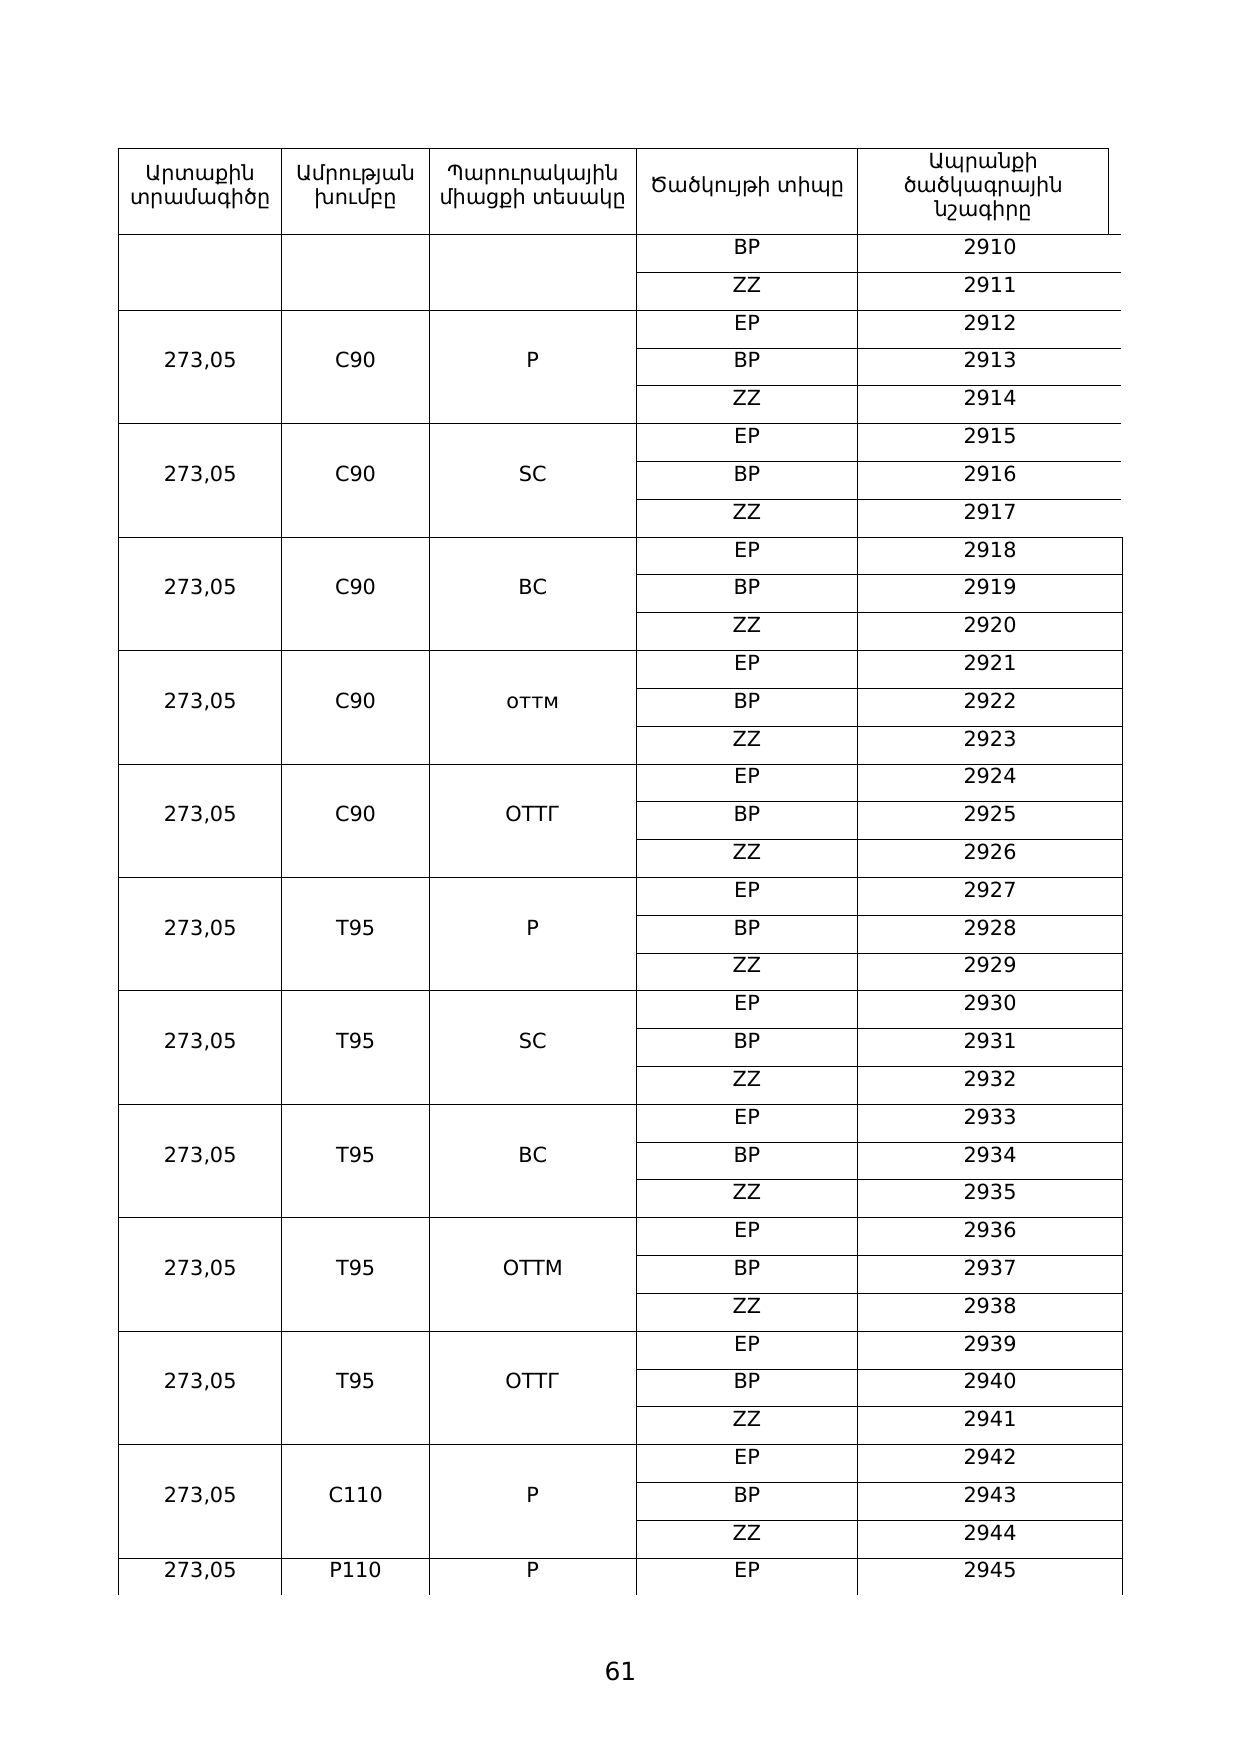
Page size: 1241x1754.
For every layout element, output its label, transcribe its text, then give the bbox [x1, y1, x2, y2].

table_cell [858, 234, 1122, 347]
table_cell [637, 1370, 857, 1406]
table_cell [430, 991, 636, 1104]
table_header Արտաքին տրամագիծը [119, 149, 281, 234]
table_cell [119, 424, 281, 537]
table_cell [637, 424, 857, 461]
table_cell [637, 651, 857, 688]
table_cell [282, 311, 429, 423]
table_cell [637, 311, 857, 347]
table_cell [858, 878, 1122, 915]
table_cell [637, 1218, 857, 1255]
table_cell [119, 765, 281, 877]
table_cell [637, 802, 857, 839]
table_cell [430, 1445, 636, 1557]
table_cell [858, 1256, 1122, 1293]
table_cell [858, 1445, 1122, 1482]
table_header Ամրության խումբը [282, 149, 429, 234]
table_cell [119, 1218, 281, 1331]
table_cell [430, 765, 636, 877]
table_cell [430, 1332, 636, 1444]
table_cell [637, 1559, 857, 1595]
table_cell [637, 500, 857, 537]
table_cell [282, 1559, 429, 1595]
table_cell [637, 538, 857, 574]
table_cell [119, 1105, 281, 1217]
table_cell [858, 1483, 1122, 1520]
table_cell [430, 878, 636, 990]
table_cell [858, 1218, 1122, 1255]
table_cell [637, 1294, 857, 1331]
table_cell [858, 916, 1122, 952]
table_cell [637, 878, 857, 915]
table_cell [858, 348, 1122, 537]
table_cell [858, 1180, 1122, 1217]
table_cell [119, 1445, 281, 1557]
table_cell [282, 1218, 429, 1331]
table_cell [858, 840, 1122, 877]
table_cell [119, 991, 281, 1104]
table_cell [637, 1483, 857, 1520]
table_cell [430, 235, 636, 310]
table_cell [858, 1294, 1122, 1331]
table_header Ապրանքի ծածկագրային նշագիրը [858, 149, 1108, 234]
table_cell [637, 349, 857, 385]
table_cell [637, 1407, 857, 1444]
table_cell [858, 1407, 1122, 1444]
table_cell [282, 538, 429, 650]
table_header Ծածկույթի տիպը [637, 149, 857, 234]
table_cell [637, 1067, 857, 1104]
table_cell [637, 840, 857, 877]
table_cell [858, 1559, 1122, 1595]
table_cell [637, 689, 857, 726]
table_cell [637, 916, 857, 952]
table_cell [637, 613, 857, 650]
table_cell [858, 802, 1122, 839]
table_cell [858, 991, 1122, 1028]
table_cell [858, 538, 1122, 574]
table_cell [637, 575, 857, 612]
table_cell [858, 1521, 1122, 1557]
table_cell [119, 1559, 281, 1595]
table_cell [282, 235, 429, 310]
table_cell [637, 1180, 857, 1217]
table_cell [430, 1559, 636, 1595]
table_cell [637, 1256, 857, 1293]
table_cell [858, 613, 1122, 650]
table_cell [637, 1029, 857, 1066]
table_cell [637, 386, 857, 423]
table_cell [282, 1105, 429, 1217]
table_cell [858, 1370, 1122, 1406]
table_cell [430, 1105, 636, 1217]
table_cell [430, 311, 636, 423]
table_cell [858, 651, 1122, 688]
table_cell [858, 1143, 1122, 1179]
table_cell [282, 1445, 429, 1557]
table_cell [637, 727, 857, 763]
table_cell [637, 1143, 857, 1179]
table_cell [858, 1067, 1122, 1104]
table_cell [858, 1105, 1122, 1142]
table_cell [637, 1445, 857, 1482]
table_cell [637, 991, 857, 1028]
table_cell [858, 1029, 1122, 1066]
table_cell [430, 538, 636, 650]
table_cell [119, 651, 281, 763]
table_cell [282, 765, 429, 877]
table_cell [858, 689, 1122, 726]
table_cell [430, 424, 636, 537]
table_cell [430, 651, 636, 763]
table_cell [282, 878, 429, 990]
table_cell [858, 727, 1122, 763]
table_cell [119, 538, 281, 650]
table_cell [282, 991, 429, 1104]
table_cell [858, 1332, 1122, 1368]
table_header Պարուրակային միացքի տեսակը [430, 149, 636, 234]
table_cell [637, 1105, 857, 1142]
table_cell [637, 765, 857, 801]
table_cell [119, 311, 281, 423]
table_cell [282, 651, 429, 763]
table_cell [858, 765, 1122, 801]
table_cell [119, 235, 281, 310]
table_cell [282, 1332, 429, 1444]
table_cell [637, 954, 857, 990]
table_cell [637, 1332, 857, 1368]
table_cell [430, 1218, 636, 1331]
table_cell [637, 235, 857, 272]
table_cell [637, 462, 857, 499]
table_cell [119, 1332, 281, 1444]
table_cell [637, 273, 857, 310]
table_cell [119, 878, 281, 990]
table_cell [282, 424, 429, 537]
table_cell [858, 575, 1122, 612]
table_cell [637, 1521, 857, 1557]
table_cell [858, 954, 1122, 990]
